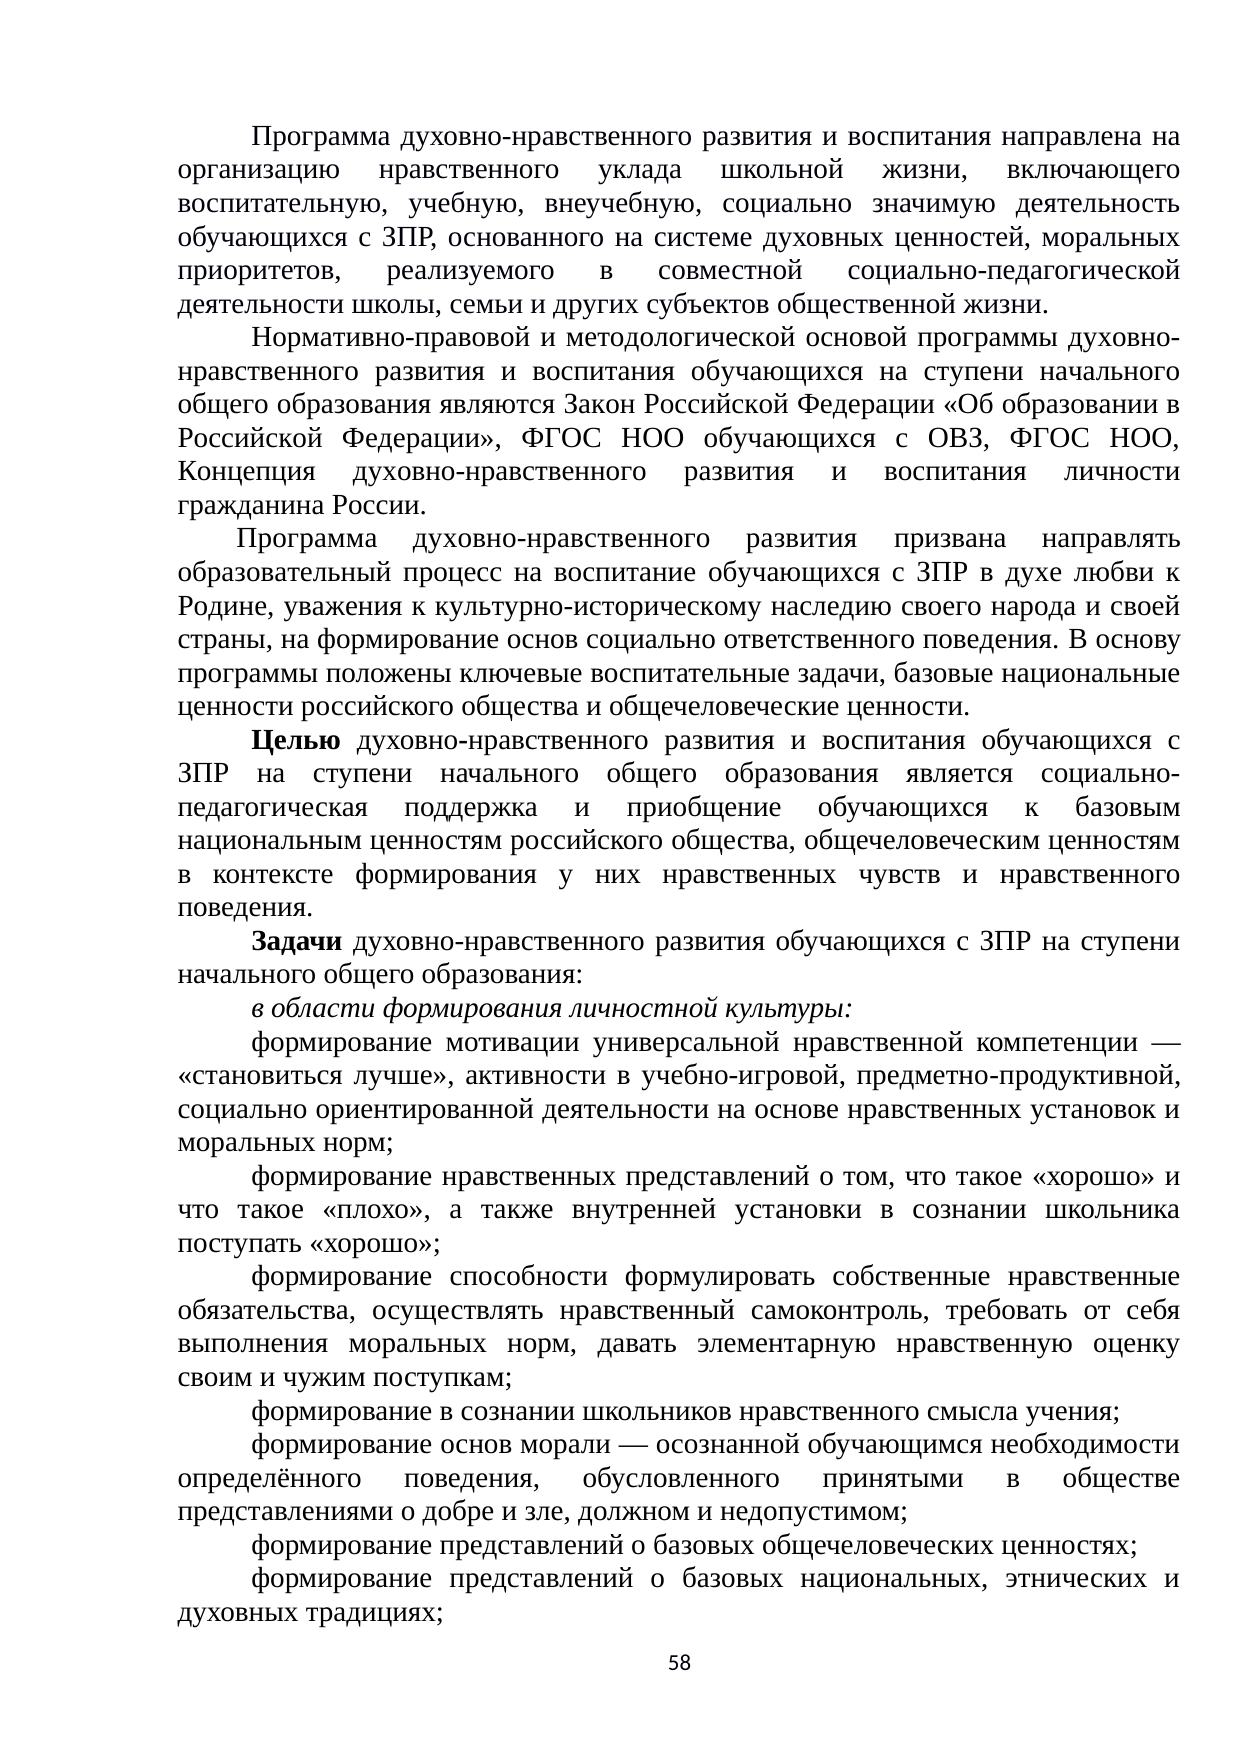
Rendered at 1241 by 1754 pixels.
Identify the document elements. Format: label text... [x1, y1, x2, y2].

text в области формирования личностной культуры: [177, 990, 1181, 1024]
text формирование мотивации универсальной нравственной компетенции — «становиться лучше», активности в учебно-игровой, предметно-продуктивной, социально ориентированной деятельности на основе нравственных установок и моральных норм; [177, 1024, 1181, 1158]
text Задачи духовно-нравственного развития обучающихся с ЗПР на ступени начального общего образования: [177, 923, 1181, 990]
text формирование представлений о базовых общечеловеческих ценностях; [177, 1527, 1181, 1560]
text формирование способности формулировать собственные нравственные обязательства, осуществлять нравственный самоконтроль, требовать от себя выполнения моральных норм, давать элементарную нравственную оценку своим и чужим поступкам; [177, 1258, 1181, 1393]
text Нормативно-правовой и методологической основой программы духовно-нравственного развития и воспитания обучающихся на ступени начального общего образования являются Закон Российской Федерации «Об образовании в Российской Федерации», ФГОС НОО обучающихся с ОВЗ, ФГОС НОО, Концепция духовно-нравственного развития и воспитания личности гражданина России. [177, 319, 1181, 521]
text Целью духовно-нравственного развития и воспитания обучающихся с ЗПР на ступени начального общего образования является социально-педагогическая поддержка и приобщение обучающихся к базовым национальным ценностям российского общества, общечеловеческим ценностям в контексте формирования у них нравственных чувств и нравственного поведения. [177, 722, 1181, 923]
text Программа духовно-нравственного развития призвана направлять образовательный процесс на воспитание обучающихся с ЗПР в духе любви к Родине, уважения к культурно-историческому наследию своего народа и своей страны, на формирование основ социально ответственного поведения. В основу программы положены ключевые воспитательные задачи, базовые национальные ценности российского общества и общечеловеческие ценности. [177, 521, 1181, 722]
text формирование основ морали — осознанной обучающимся необходимости определённого поведения, обусловленного принятыми в обществе представлениями о добре и зле, должном и недопустимом; [177, 1426, 1181, 1527]
text Программа духовно-нравственного развития и воспитания направлена на организацию нравственного уклада школьной жизни, включающего воспитательную, учебную, внеучебную, социально значимую деятельность обучающихся с ЗПР, основанного на системе духовных ценностей, моральных приоритетов, реализуемого в совместной социально-педагогической деятельности школы, семьи и других субъектов общественной жизни. [177, 118, 1181, 319]
text формирование в сознании школьников нравственного смысла учения; [177, 1393, 1181, 1426]
text формирование представлений о базовых национальных, этнических и духовных традициях; [177, 1560, 1181, 1627]
text формирование нравственных представлений о том, что такое «хорошо» и что такое «плохо», а также внутренней установки в сознании школьника поступать «хорошо»; [177, 1158, 1181, 1258]
